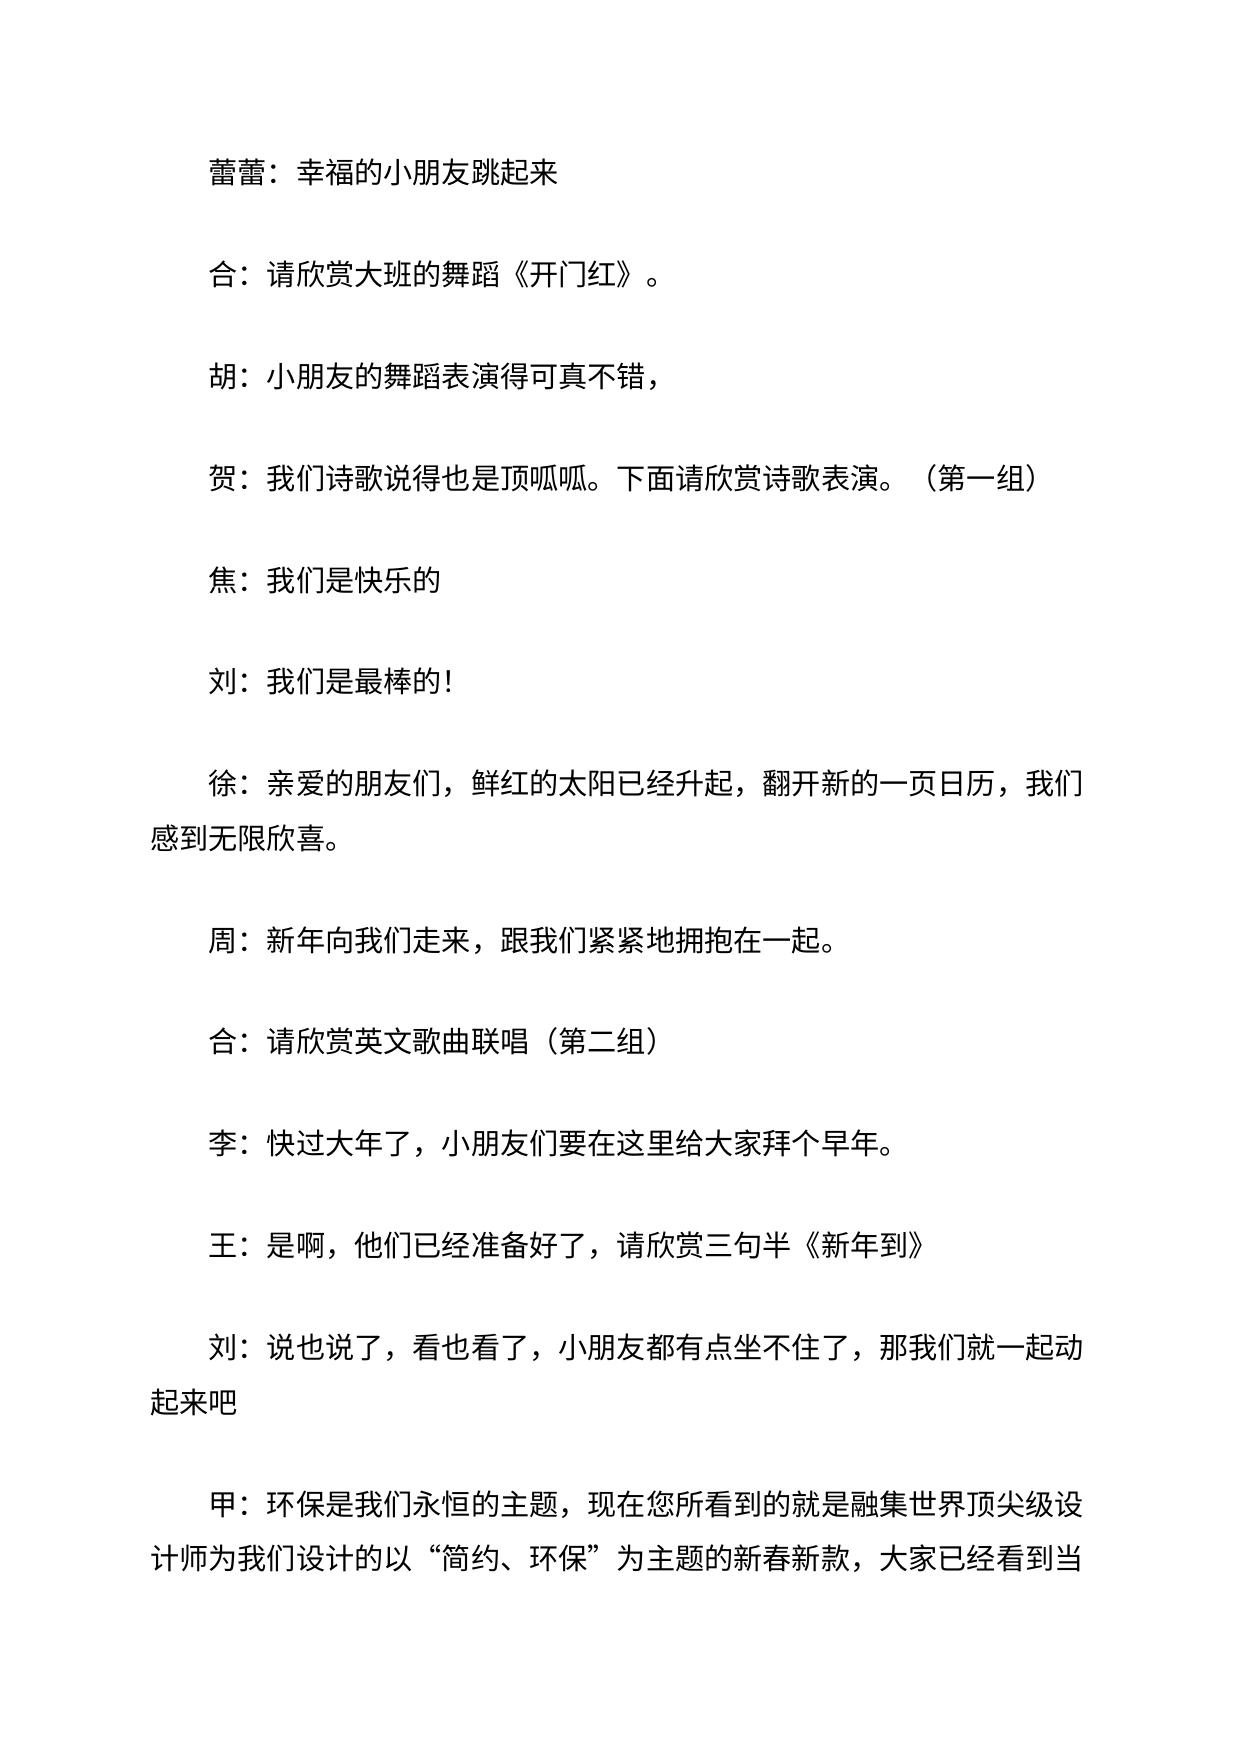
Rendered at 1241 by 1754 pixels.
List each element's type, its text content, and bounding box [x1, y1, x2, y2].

text 胡：小朋友的舞蹈表演得可真不错， [150, 353, 1090, 396]
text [150, 1481, 1090, 1578]
text 徐：亲爱的朋友们，鲜红的太阳已经升起，翻开新的一页日历，我们感到无限欣喜。 [150, 761, 1090, 858]
text 刘：说也说了，看也看了，小朋友都有点坐不住了，那我们就一起动起来吧 [150, 1324, 1090, 1422]
text 周：新年向我们走来，跟我们紧紧地拥抱在一起。 [150, 917, 1090, 959]
text 贺：我们诗歌说得也是顶呱呱。下面请欣赏诗歌表演。（第一组） [150, 455, 1090, 498]
text 合：请欣赏英文歌曲联唱（第二组） [150, 1019, 1090, 1061]
text 焦：我们是快乐的 [150, 557, 1090, 599]
text 合：请欣赏大班的舞蹈《开门红》。 [150, 252, 1090, 294]
text 王：是啊，他们已经准备好了，请欣赏三句半《新年到》 [150, 1223, 1090, 1265]
text 蕾蕾：幸福的小朋友跳起来 [150, 150, 1090, 192]
text 刘：我们是最棒的！ [150, 659, 1090, 701]
text 李：快过大年了，小朋友们要在这里给大家拜个早年。 [150, 1121, 1090, 1163]
